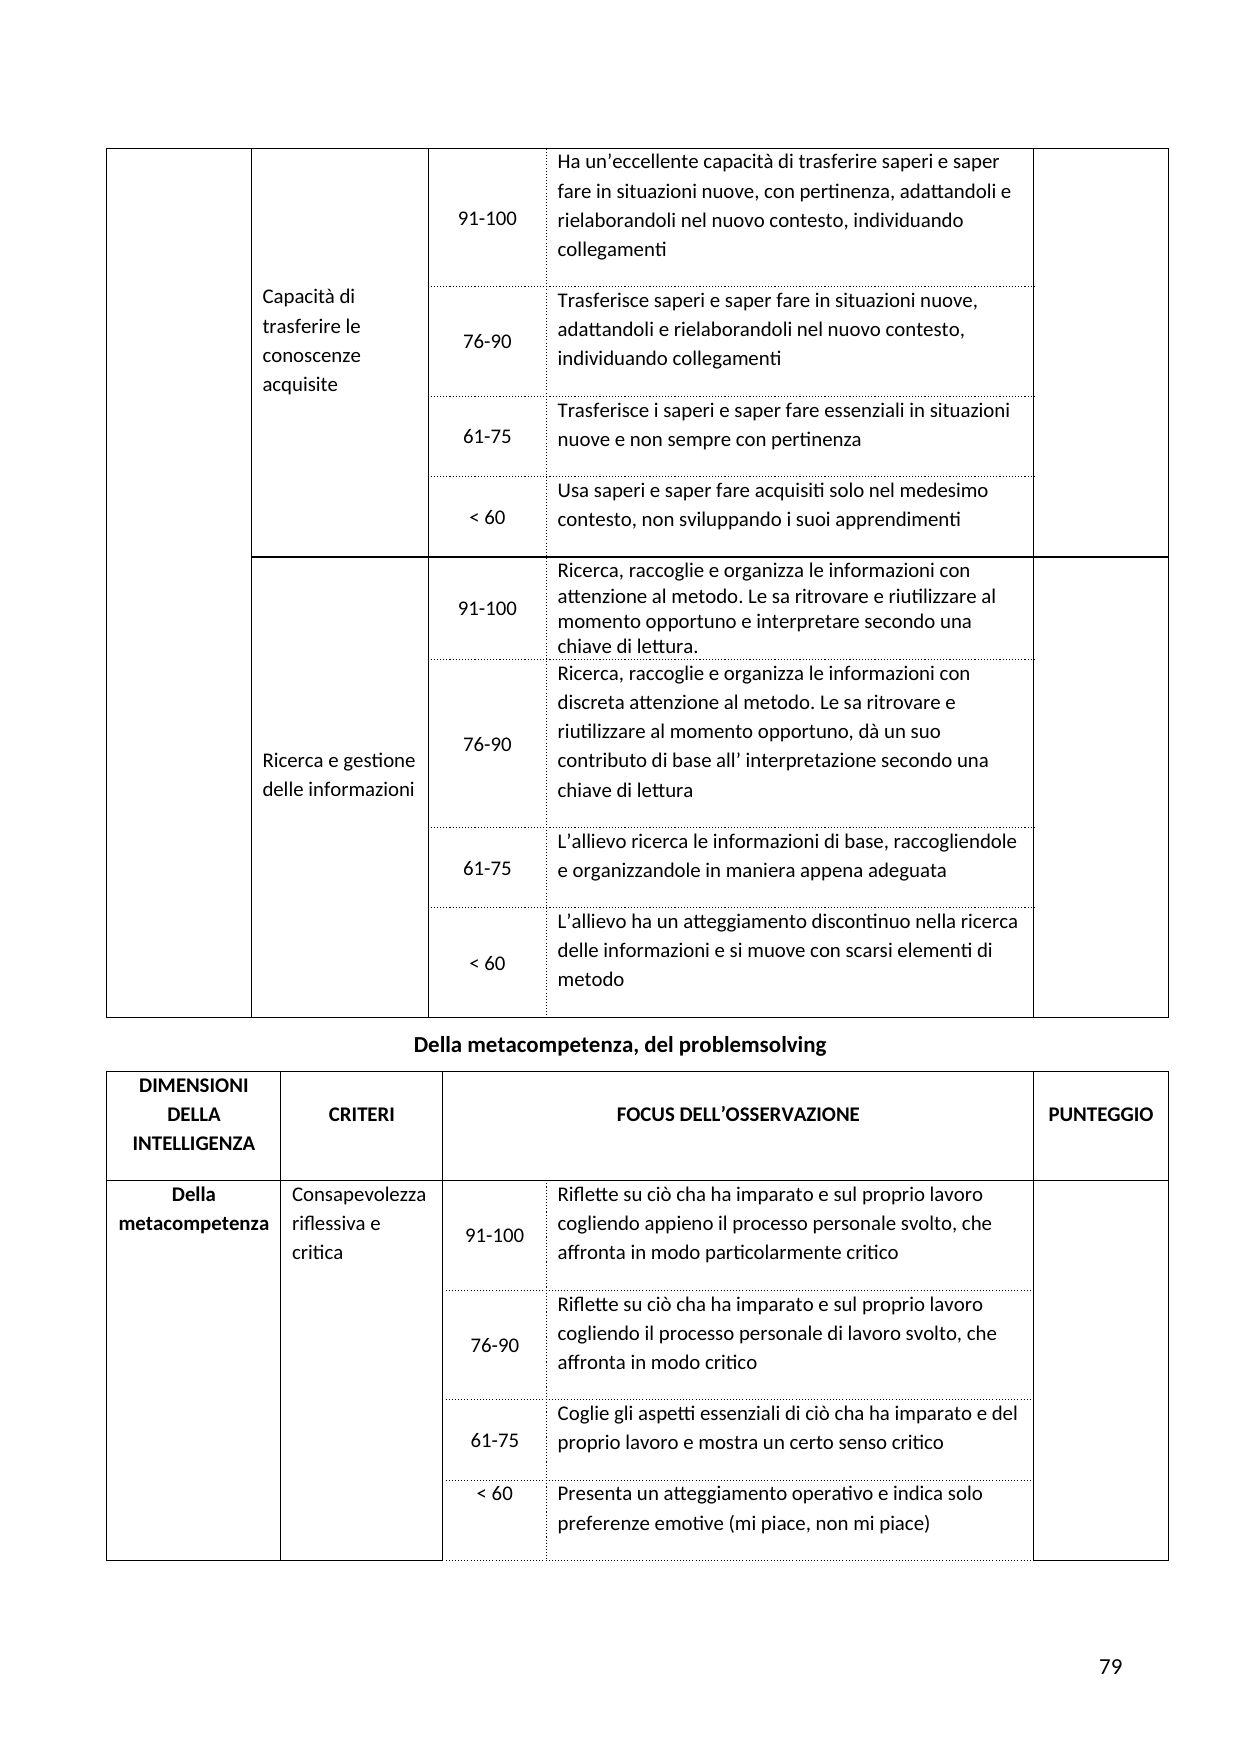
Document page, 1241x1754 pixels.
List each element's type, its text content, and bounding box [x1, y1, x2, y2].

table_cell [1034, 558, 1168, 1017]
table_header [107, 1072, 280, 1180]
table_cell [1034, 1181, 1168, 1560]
text Della metacompetenza, del problemsolving [118, 1030, 1122, 1058]
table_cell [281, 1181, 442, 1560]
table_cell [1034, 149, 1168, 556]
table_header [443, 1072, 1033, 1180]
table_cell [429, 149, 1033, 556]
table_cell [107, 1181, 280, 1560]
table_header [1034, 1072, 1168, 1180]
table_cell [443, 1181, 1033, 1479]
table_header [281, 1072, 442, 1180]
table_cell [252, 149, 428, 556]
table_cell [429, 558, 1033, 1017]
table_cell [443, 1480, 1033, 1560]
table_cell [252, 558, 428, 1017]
